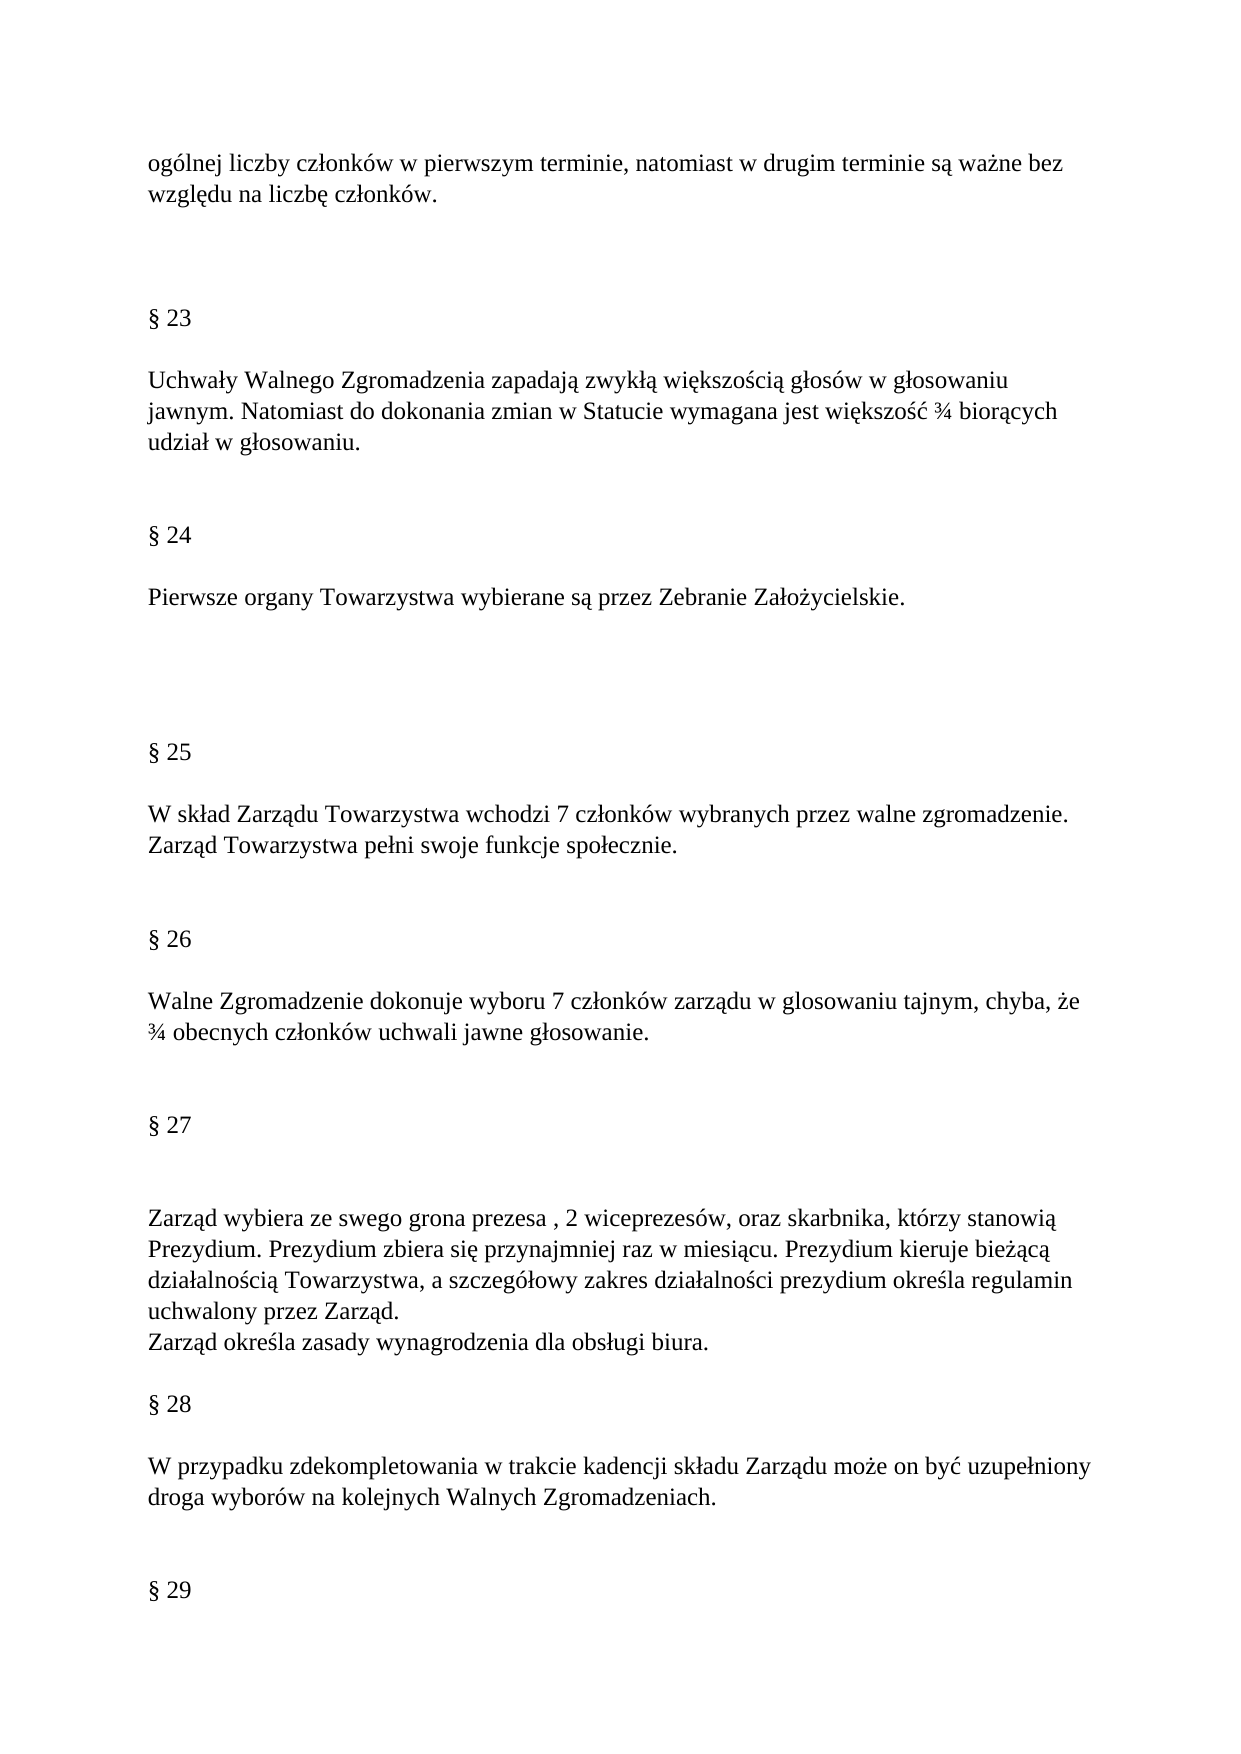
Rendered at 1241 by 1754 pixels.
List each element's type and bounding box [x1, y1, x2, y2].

text [148, 148, 1093, 1604]
